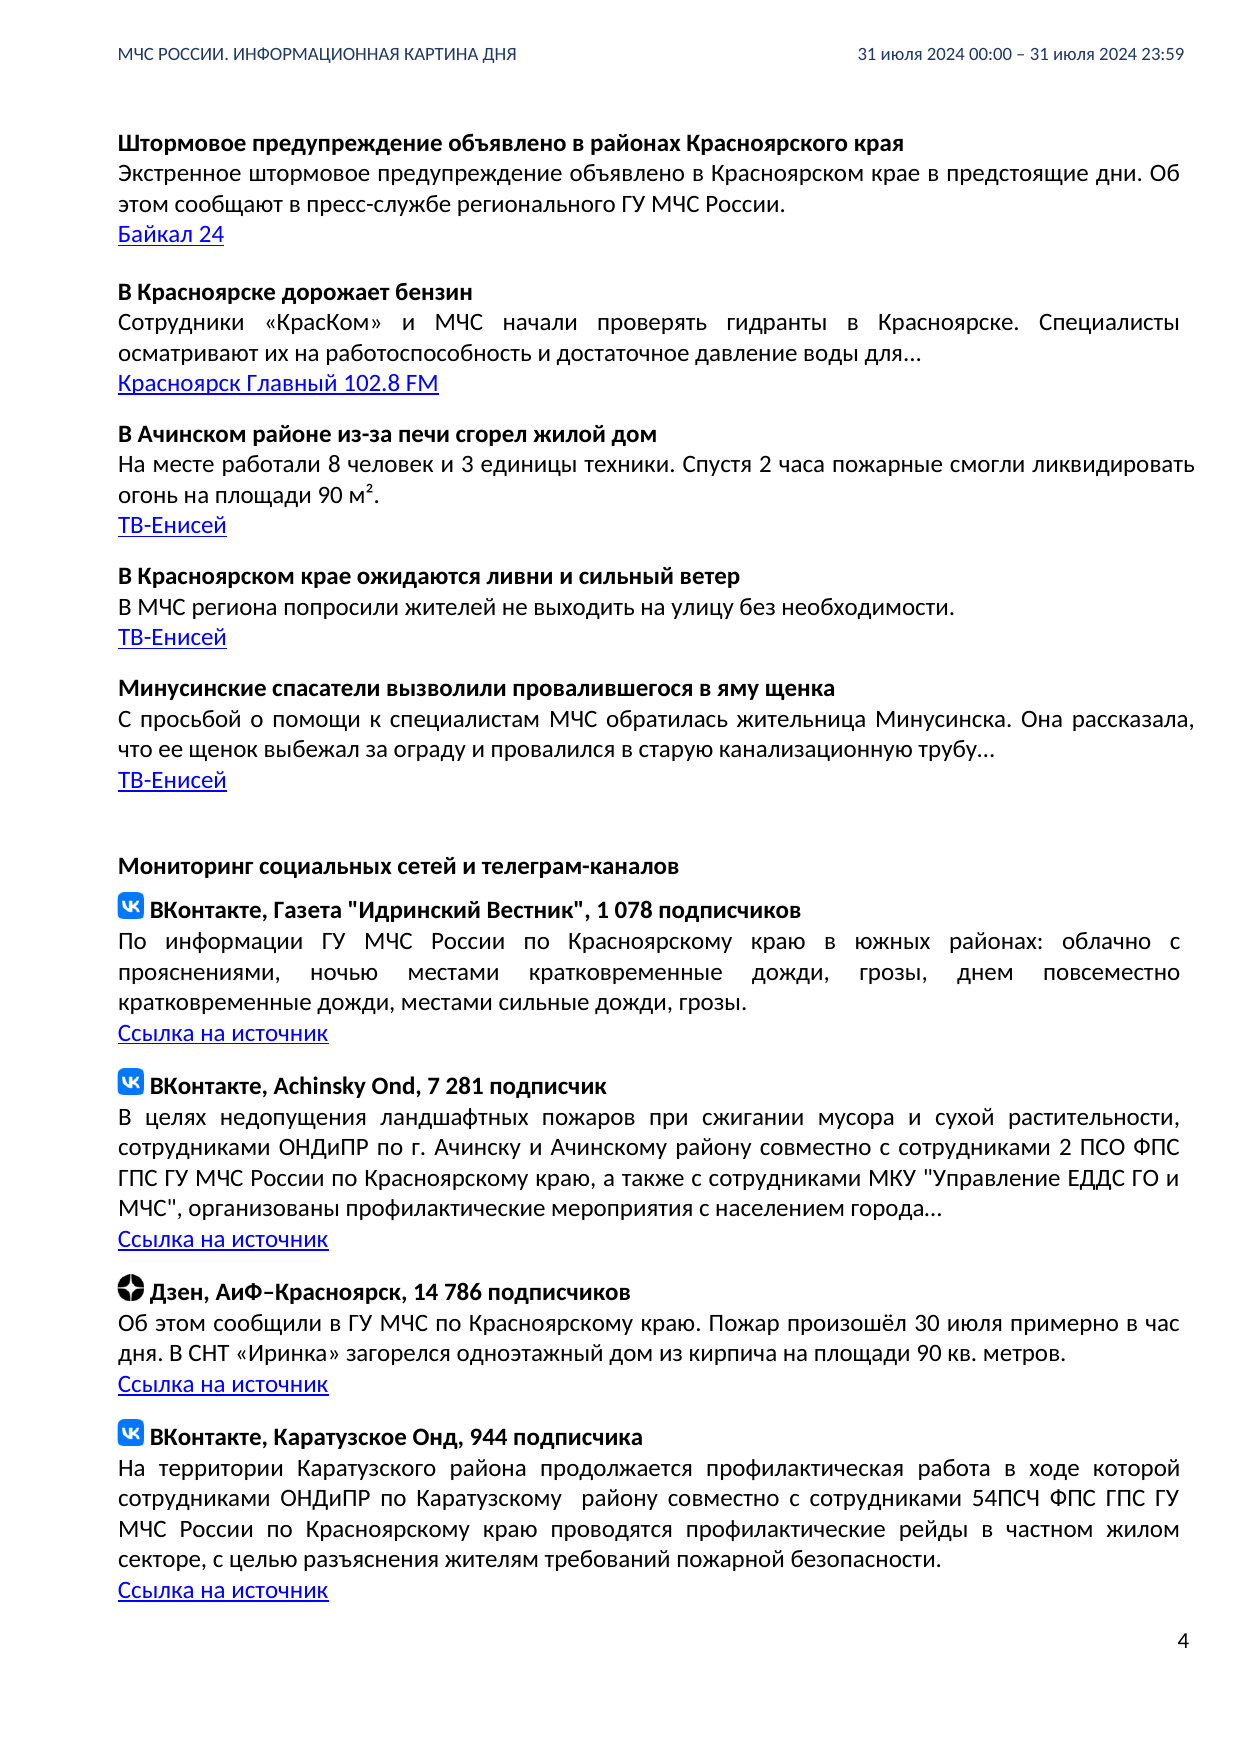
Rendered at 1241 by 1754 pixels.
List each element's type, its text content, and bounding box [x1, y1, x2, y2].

text ВКонтакте, Газета "Идринский Вестник", 1 078 подписчиков [118, 893, 1196, 925]
text Об этом сообщили в ГУ МЧС по Красноярскому краю. Пожар произошёл 30 июля примерно в час дня. В СНТ «Иринка» загорелся одноэтажный дом из кирпича на площади 90 кв. метров. [118, 1307, 1181, 1368]
text Дзен, АиФ–Красноярск, 14 786 подписчиков [118, 1274, 1196, 1307]
text В Ачинском районе из-за печи сгорел жилой дом [118, 418, 1196, 449]
text Красноярск Главный 102.8 FM [118, 367, 1183, 398]
text С просьбой о помощи к специалистам МЧС обратилась жительница Минусинска. Она рассказала, что ее щенок выбежал за ограду и провалился в старую канализационную трубу… [118, 703, 1196, 764]
text На территории Каратузского района продолжается профилактическая работа в ходе которой сотрудниками ОНДиПР по Каратузскому району совместно с сотрудниками 54ПСЧ ФПС ГПС ГУ МЧС России по Красноярскому краю проводятся профилактические рейды в частном жилом секторе, с целью разъяснения жителям требований пожарной безопасности. [118, 1452, 1181, 1574]
text Ссылка на источник [118, 1368, 1183, 1398]
text ВКонтакте, Achinsky Ond, 7 281 подписчик [118, 1068, 1196, 1101]
text ТВ-Енисей [118, 764, 1196, 794]
text По информации ГУ МЧС России по Красноярскому краю в южных районах: облачно с прояснениями, ночью местами кратковременные дожди, грозы, днем повсеместно кратковременные дожди, местами сильные дожди, грозы. [118, 925, 1181, 1017]
subtitle В Красноярске дорожает бензин [118, 276, 1183, 306]
text Байкал 24 [118, 219, 1183, 249]
text Ссылка на источник [118, 1017, 1183, 1047]
text В Красноярском крае ожидаются ливни и сильный ветер [118, 561, 1196, 591]
text На месте работали 8 человек и 3 единицы техники. Спустя 2 часа пожарные смогли ликвидировать огонь на площади 90 м². [118, 449, 1196, 510]
text Минусинские спасатели вызволили провалившегося в яму щенка [118, 672, 1196, 703]
text ВКонтакте, Каратузское Онд, 944 подписчика [118, 1420, 1196, 1452]
text Мониторинг социальных сетей и телеграм-каналов [104, 850, 1183, 880]
picture [117, 892, 144, 919]
picture [117, 1068, 144, 1095]
text ТВ-Енисей [118, 510, 1196, 540]
text Экстренное штормовое предупреждение объявлено в Красноярском крае в предстоящие дни. Об этом сообщают в пресс-службе регионального ГУ МЧС России. [118, 158, 1181, 219]
picture [117, 1274, 144, 1301]
text Ссылка на источник [118, 1223, 1183, 1253]
subtitle Штормовое предупреждение объявлено в районах Красноярского края [118, 127, 1183, 158]
picture [117, 1419, 144, 1446]
text Сотрудники «КрасКом» и МЧС начали проверять гидранты в Красноярске. Специалисты осматривают их на работоспособность и достаточное давление воды для... [118, 306, 1181, 367]
text ТВ-Енисей [118, 622, 1196, 652]
text В целях недопущения ландшафтных пожаров при сжигании мусора и сухой растительности, сотрудниками ОНДиПР по г. Ачинску и Ачинскому району совместно с сотрудниками 2 ПСО ФПС ГПС ГУ МЧС России по Красноярскому краю, а также с сотрудниками МКУ "Управление ЕДДС ГО и МЧС", организованы профилактические мероприятия с населением города… [118, 1101, 1181, 1223]
text В МЧС региона попросили жителей не выходить на улицу без необходимости. [118, 591, 1196, 622]
text Ссылка на источник [118, 1574, 1183, 1605]
